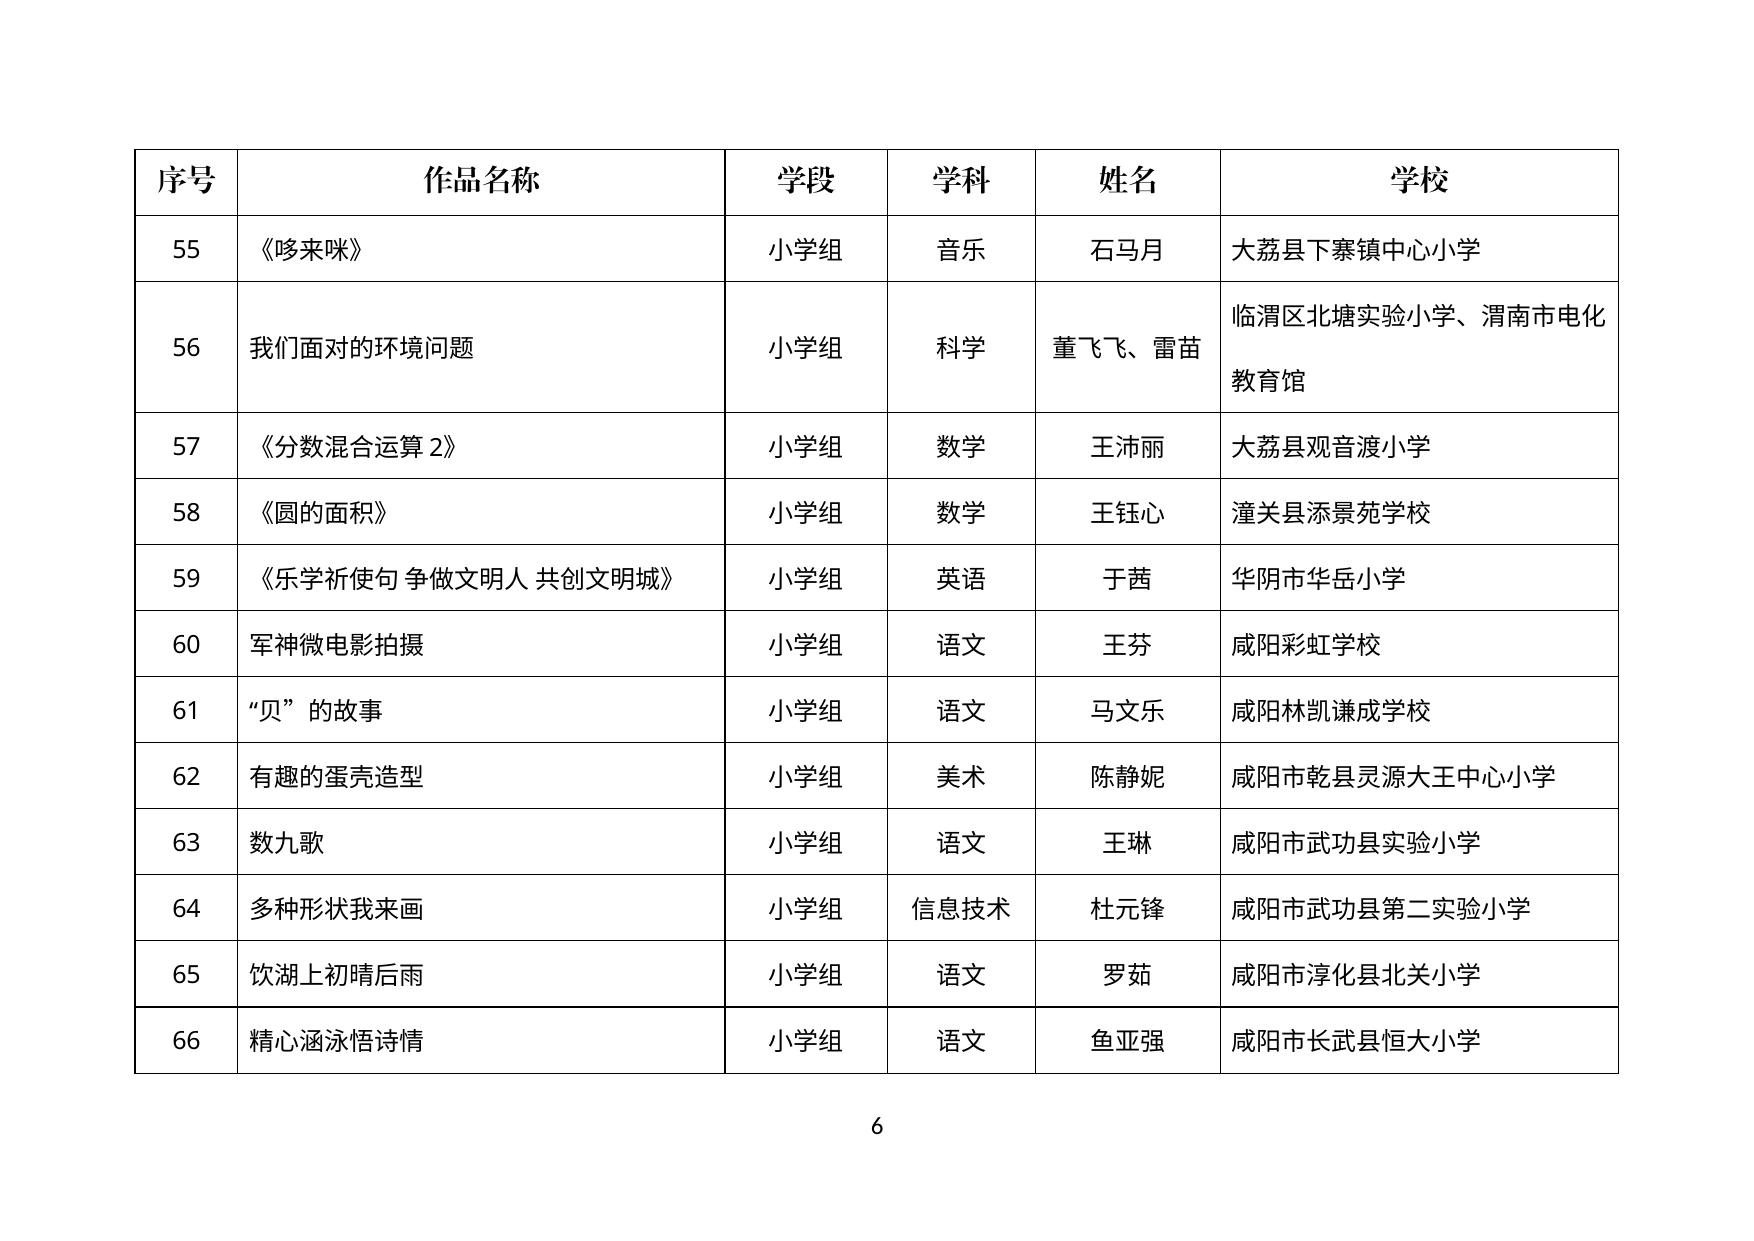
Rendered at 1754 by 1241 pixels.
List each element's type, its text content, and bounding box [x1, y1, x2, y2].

table_cell 语文 [888, 1008, 1035, 1072]
table_cell 于茜 [1036, 545, 1220, 610]
table_cell 咸阳市淳化县北关小学 [1221, 941, 1618, 1006]
table_cell 董飞飞、雷苗 [1036, 282, 1220, 412]
table_cell 临渭区北塘实验小学、渭南市电化教育馆 [1221, 282, 1618, 412]
table_cell 语文 [888, 677, 1035, 742]
table_cell 数学 [888, 413, 1035, 478]
table_cell 语文 [888, 611, 1035, 676]
table_cell 美术 [888, 743, 1035, 808]
table_cell 59 [136, 545, 237, 610]
table_cell 咸阳市武功县实验小学 [1221, 809, 1618, 874]
table_cell 57 [136, 413, 237, 478]
table_cell 有趣的蛋壳造型 [238, 743, 724, 808]
table_cell 小学组 [726, 282, 887, 412]
table_cell 王芬 [1036, 611, 1220, 676]
table_cell 63 [136, 809, 237, 874]
table_cell 56 [136, 282, 237, 412]
table_cell 语文 [888, 809, 1035, 874]
table_cell 罗茹 [1036, 941, 1220, 1006]
table_cell 小学组 [726, 611, 887, 676]
table_cell 咸阳市长武县恒大小学 [1221, 1008, 1618, 1072]
table_header 姓名 [1036, 150, 1220, 215]
table_cell 小学组 [726, 743, 887, 808]
table_cell 小学组 [726, 809, 887, 874]
table_cell “贝”的故事 [238, 677, 724, 742]
table_cell 咸阳市乾县灵源大王中心小学 [1221, 743, 1618, 808]
table_cell 小学组 [726, 875, 887, 940]
table_cell 《圆的面积》 [238, 479, 724, 544]
table_cell 小学组 [726, 413, 887, 478]
table_header 学科 [888, 150, 1035, 215]
table_cell 《哆来咪》 [238, 216, 724, 281]
table_cell 信息技术 [888, 875, 1035, 940]
table_cell 王琳 [1036, 809, 1220, 874]
table_cell 58 [136, 479, 237, 544]
table_cell 科学 [888, 282, 1035, 412]
table_header 作品名称 [238, 150, 724, 215]
table_cell 小学组 [726, 545, 887, 610]
table_cell 鱼亚强 [1036, 1008, 1220, 1072]
table_cell 《乐学祈使句 争做文明人 共创文明城》 [238, 545, 724, 610]
table_cell 饮湖上初晴后雨 [238, 941, 724, 1006]
table_cell 数九歌 [238, 809, 724, 874]
table_cell 66 [136, 1008, 237, 1072]
table_cell 64 [136, 875, 237, 940]
table_cell 《分数混合运算2》 [238, 413, 724, 478]
table_cell 咸阳彩虹学校 [1221, 611, 1618, 676]
table_cell 王钰心 [1036, 479, 1220, 544]
table_cell 65 [136, 941, 237, 1006]
table_cell 小学组 [726, 677, 887, 742]
table_cell 华阴市华岳小学 [1221, 545, 1618, 610]
table_cell 马文乐 [1036, 677, 1220, 742]
table_cell 石马月 [1036, 216, 1220, 281]
table_cell 语文 [888, 941, 1035, 1006]
table_cell 大荔县观音渡小学 [1221, 413, 1618, 478]
table_header 序号 [136, 150, 237, 215]
table_cell 咸阳市武功县第二实验小学 [1221, 875, 1618, 940]
table_cell 61 [136, 677, 237, 742]
table_cell 军神微电影拍摄 [238, 611, 724, 676]
table_cell 王沛丽 [1036, 413, 1220, 478]
table_cell 精心涵泳悟诗情 [238, 1008, 724, 1072]
table_cell 小学组 [726, 479, 887, 544]
table_cell 小学组 [726, 216, 887, 281]
table_cell 55 [136, 216, 237, 281]
table_header 学校 [1221, 150, 1618, 215]
table_cell 英语 [888, 545, 1035, 610]
table_header 学段 [726, 150, 887, 215]
table_cell 小学组 [726, 1008, 887, 1072]
table_cell 62 [136, 743, 237, 808]
table_cell 杜元锋 [1036, 875, 1220, 940]
table_cell 多种形状我来画 [238, 875, 724, 940]
table_cell 音乐 [888, 216, 1035, 281]
table_cell 咸阳林凯谦成学校 [1221, 677, 1618, 742]
table_cell 我们面对的环境问题 [238, 282, 724, 412]
table_cell 小学组 [726, 941, 887, 1006]
table_cell 数学 [888, 479, 1035, 544]
table_cell 潼关县添景苑学校 [1221, 479, 1618, 544]
table_cell 陈静妮 [1036, 743, 1220, 808]
table_cell 大荔县下寨镇中心小学 [1221, 216, 1618, 281]
table_cell 60 [136, 611, 237, 676]
